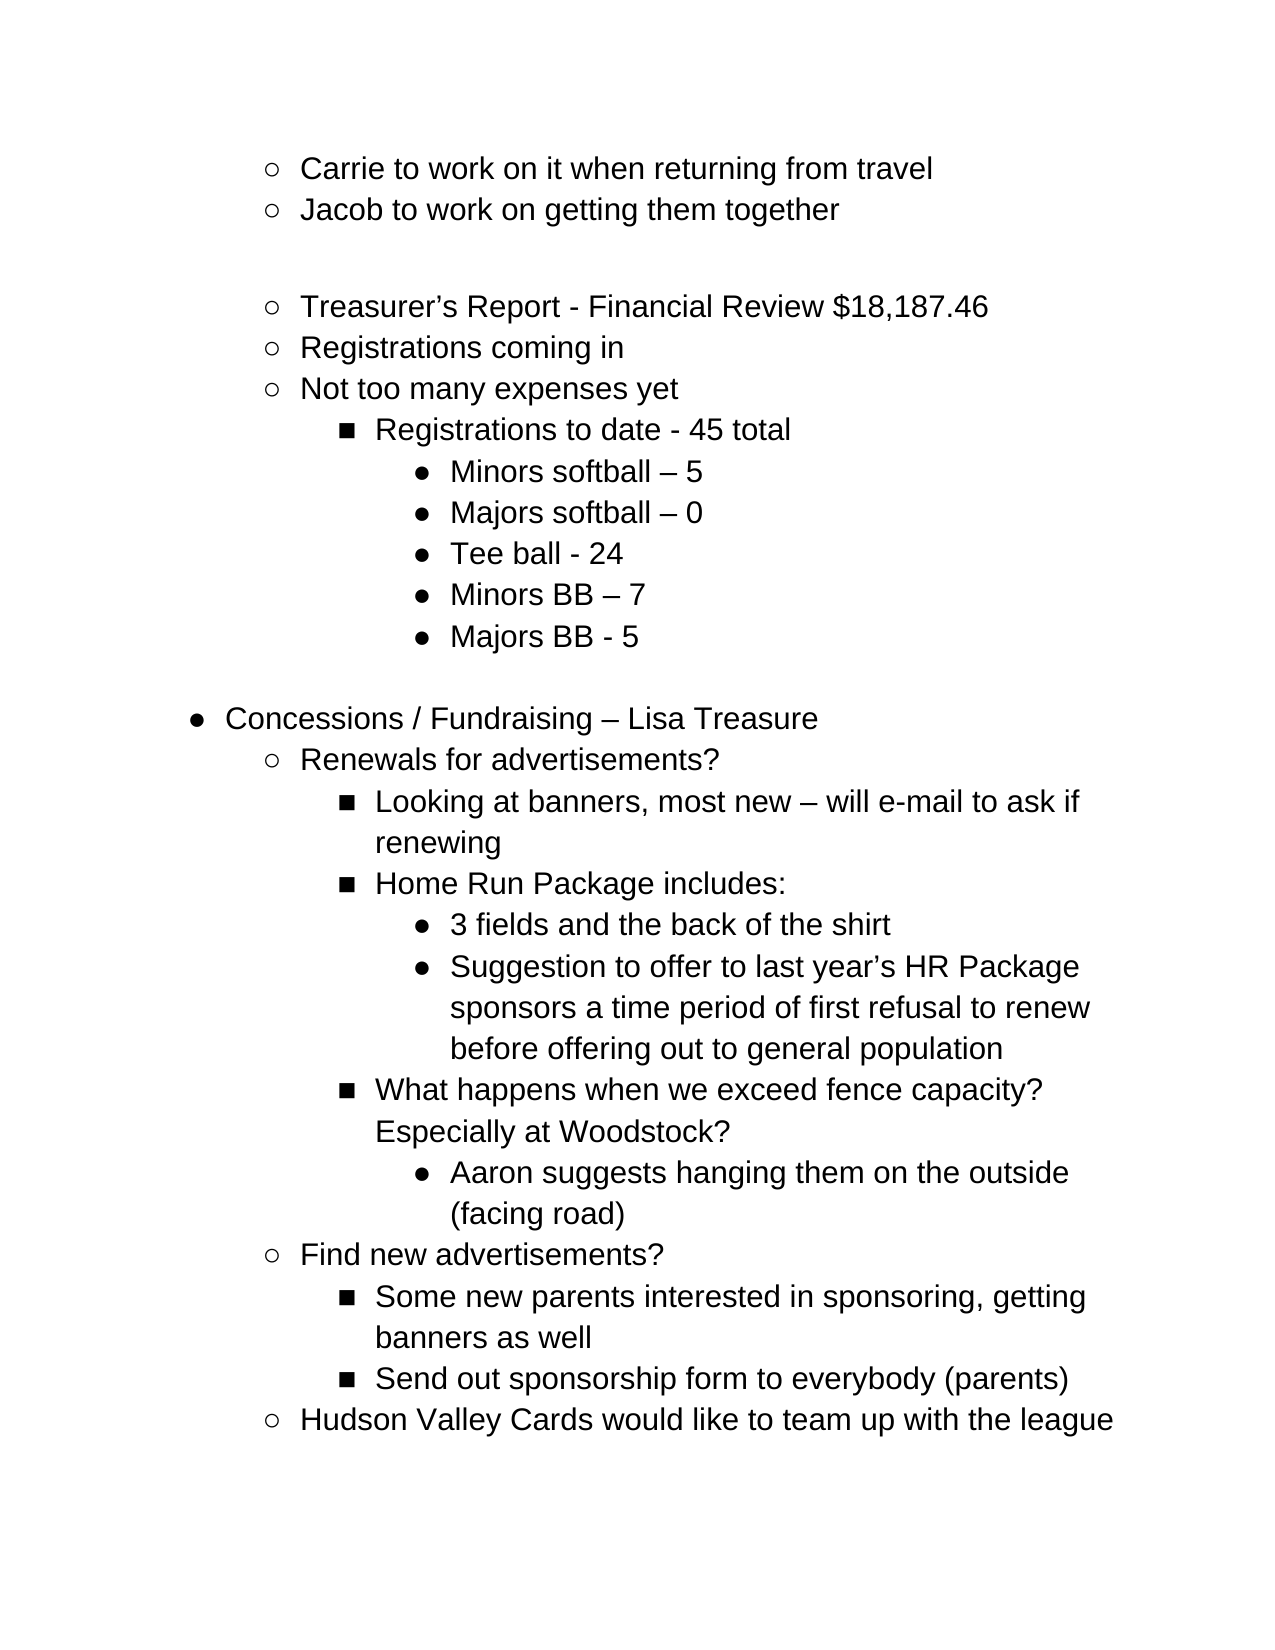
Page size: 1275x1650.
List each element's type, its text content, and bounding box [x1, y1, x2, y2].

list Carrie to work on it when returning from travel [262, 150, 1125, 186]
list Not too many expenses yet [262, 370, 1125, 406]
list Registrations to date - 45 total [337, 411, 1125, 447]
list Majors BB - 5 [412, 618, 1125, 653]
list Hudson Valley Cards would like to team up with the league [262, 1401, 1125, 1437]
list Jacob to work on getting them together [262, 191, 1125, 227]
list Minors BB – 7 [412, 576, 1125, 612]
list Find new advertisements? [262, 1236, 1125, 1272]
list Suggestion to offer to last year’s HR Package sponsors a time period of first refusal to renew before offering out to general population [412, 948, 1125, 1066]
list Home Run Package includes: [337, 865, 1125, 901]
list Send out sponsorship form to everybody (parents) [337, 1360, 1125, 1396]
list Minors softball – 5 [412, 453, 1125, 488]
list Registrations coming in [262, 329, 1125, 365]
list What happens when we exceed fence capacity? Especially at Woodstock? [337, 1071, 1125, 1148]
list Looking at banners, most new – will e-mail to ask if renewing [337, 783, 1125, 860]
list Renewals for advertisements? [262, 741, 1125, 777]
list Concessions / Fundraising – Lisa Treasure [187, 700, 1125, 736]
list Majors softball – 0 [412, 494, 1125, 530]
list Treasurer’s Report - Financial Review $18,187.46 [262, 288, 1125, 323]
list Aaron suggests hanging them on the outside (facing road) [412, 1154, 1125, 1231]
list Some new parents interested in sponsoring, getting banners as well [337, 1278, 1125, 1355]
list Tee ball - 24 [412, 535, 1125, 571]
list 3 fields and the back of the shirt [412, 906, 1125, 942]
